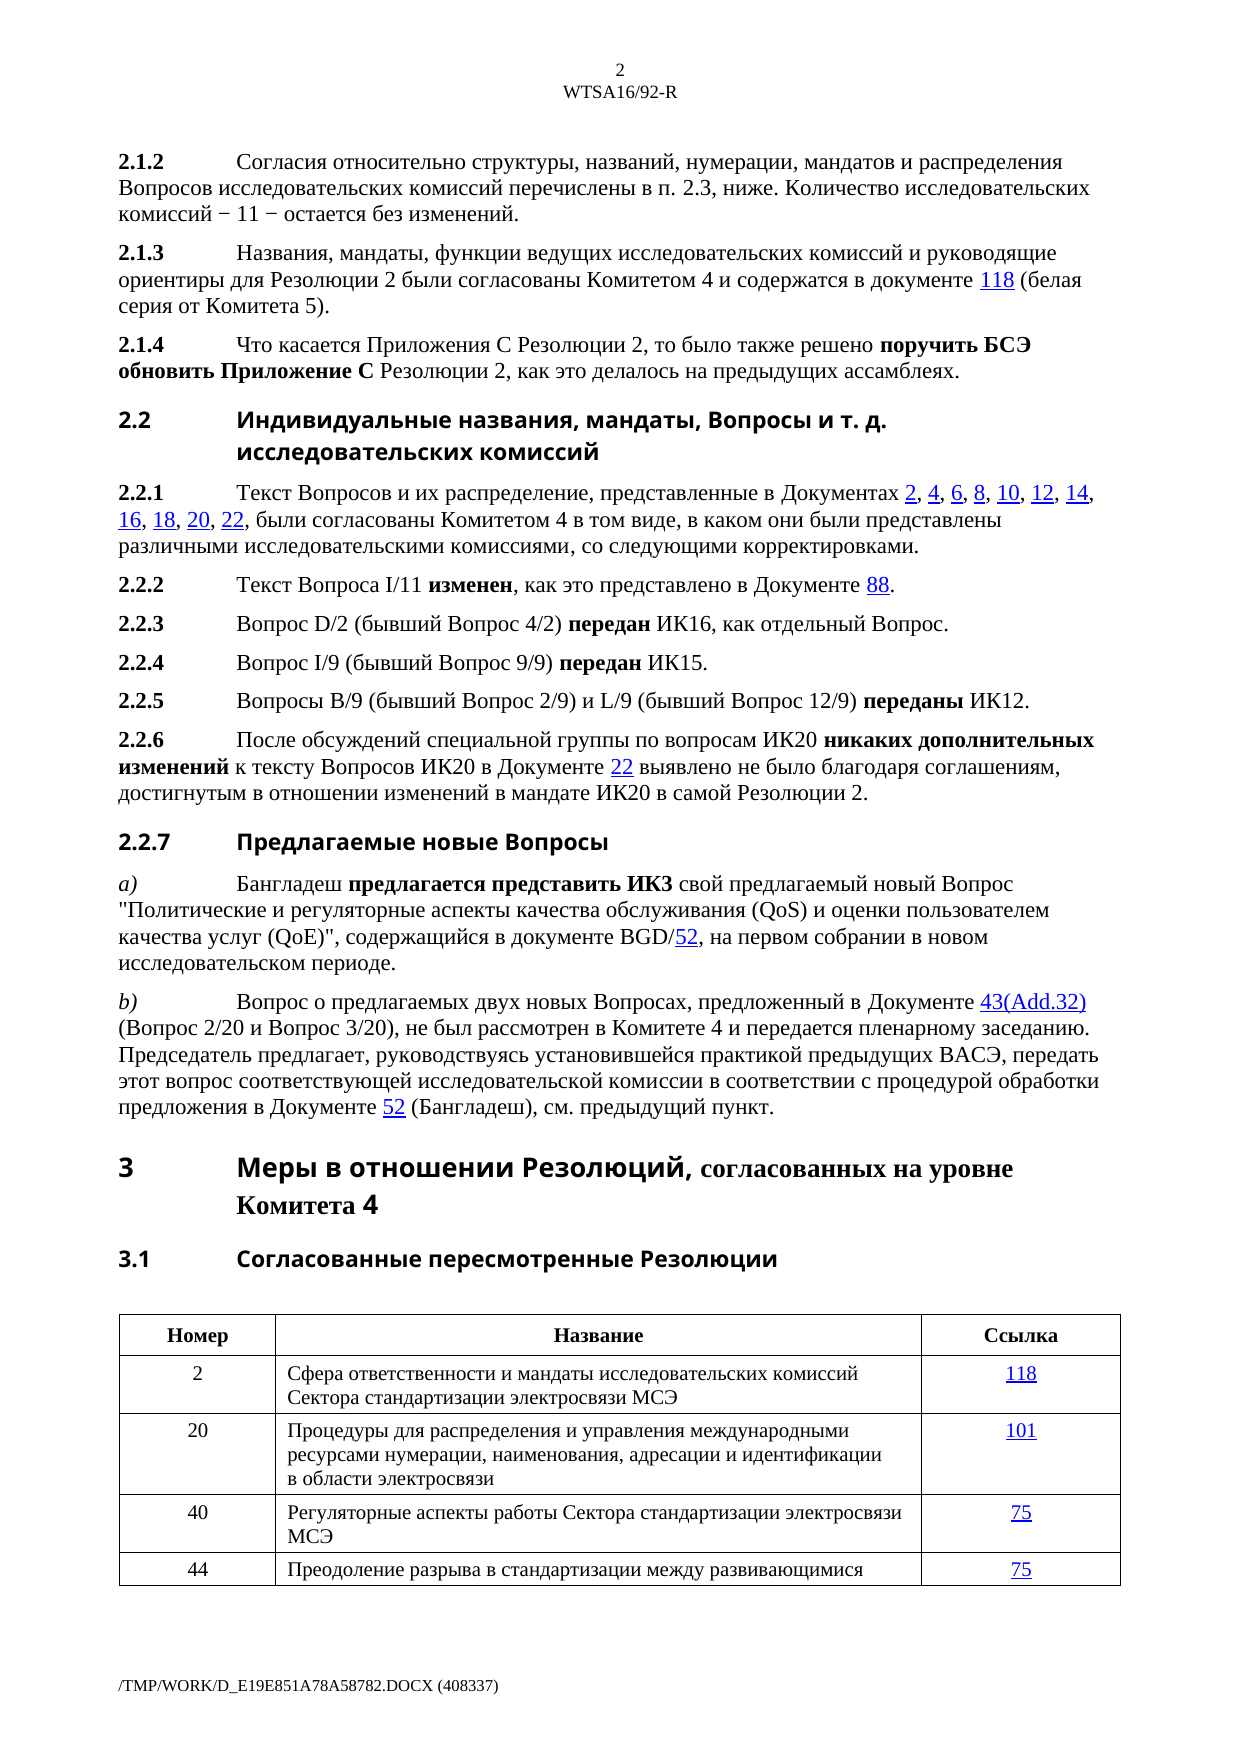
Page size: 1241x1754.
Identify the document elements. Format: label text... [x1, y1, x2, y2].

table_cell 40 [120, 1495, 275, 1552]
table_cell 44 [120, 1553, 275, 1585]
text 2.2.5 Вопросы B/9 (бывший Вопрос 2/9) и L/9 (бывший Вопрос 12/9) переданы ИК12. [118, 687, 1122, 714]
subtitle 2.2.7 Предлагаемые новые Вопросы [118, 826, 1122, 857]
table_cell Регуляторные аспекты работы Сектора стандартизации электросвязи МСЭ [276, 1495, 921, 1552]
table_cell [276, 1553, 921, 1585]
table_cell 75 [922, 1495, 1120, 1552]
subtitle 2.2 Индивидуальные названия, мандаты, Вопросы и т. д. исследовательских комиссий [118, 404, 1122, 467]
text 2.2.3 Вопрос D/2 (бывший Вопрос 4/2) передан ИК16, как отдельный Вопрос. [118, 610, 1122, 636]
table_cell 2 [120, 1356, 275, 1413]
text 2.2.2 Текст Вопроса I/11 изменен, как это представлено в Документе 88. [118, 571, 1122, 597]
text 2.1.3 Названия, мандаты, функции ведущих исследовательских комиссий и руководящие ориентиры для Резолюции 2 были согласованы Комитетом 4 и содержатся в документе 118 (белая серия от Комитета 5). [118, 239, 1122, 318]
text b) Вопрос о предлагаемых двух новых Вопросах, предложенный в Документе 43(Add.32) (Вопрос 2/20 и Вопрос 3/20), не был рассмотрен в Комитете 4 и передается пленарному заседанию. Председатель предлагает, руководствуясь установившейся практикой предыдущих ВАСЭ, передать этот вопрос соответствующей исследовательской комиссии в соответствии с процедурой обработки предложения в Документе 52 (Бангладеш), см. предыдущий пункт. [118, 988, 1122, 1120]
table_cell Процедуры для распределения и управления международными ресурсами нумерации, наименования, адресации и идентификации в области электросвязи [276, 1414, 921, 1494]
text 2.1.2 Согласия относительно структуры, названий, нумерации, мандатов и распределения Вопросов исследовательских комиссий перечислены в п. 2.3, ниже. Количество исследовательских комиссий − 11 − остается без изменений. [118, 148, 1122, 227]
text a) Бангладеш предлагается представить ИК3 свой предлагаемый новый Вопрос "Политические и регуляторные аспекты качества обслуживания (QoS) и оценки пользователем качества услуг (QoE)", содержащийся в документе BGD/52, на первом собрании в новом исследовательском периоде. [118, 870, 1122, 975]
subtitle 3 Меры в отношении Резолюций, согласованных на уровне Комитета 4 [118, 1149, 1122, 1223]
table_header Ссылка [922, 1315, 1120, 1355]
table_header Название [276, 1315, 921, 1355]
table_cell 75 [922, 1553, 1120, 1585]
text 2.1.4 Что касается Приложения C Резолюции 2, то было также решено поручить БСЭ обновить Приложение C Резолюции 2, как это делалось на предыдущих ассамблеях. [118, 331, 1122, 383]
table_cell 101 [922, 1414, 1120, 1494]
text 2.2.6 После обсуждений специальной группы по вопросам ИК20 никаких дополнительных изменений к тексту Вопросов ИК20 в Документе 22 выявлено не было благодаря соглашениям, достигнутым в отношении изменений в мандате ИК20 в самой Резолюции 2. [118, 726, 1122, 805]
table_header Номер [120, 1315, 275, 1355]
table_cell 20 [120, 1414, 275, 1494]
table_cell Сфера ответственности и мандаты исследовательских комиссий Сектора стандартизации электросвязи МСЭ [276, 1356, 921, 1413]
text 2.2.4 Вопрос I/9 (бывший Вопрос 9/9) передан ИК15. [118, 649, 1122, 675]
text 2.2.1 Текст Вопросов и их распределение, представленные в Документах 2, 4, 6, 8, 10, 12, 14, 16, 18, 20, 22, были согласованы Комитетом 4 в том виде, в каком они были представлены различными исследовательскими комиссиями, со следующими корректировками. [118, 479, 1122, 558]
subtitle 3.1 Согласованные пересмотренные Резолюции [118, 1243, 1122, 1275]
table_cell 118 [922, 1356, 1120, 1413]
